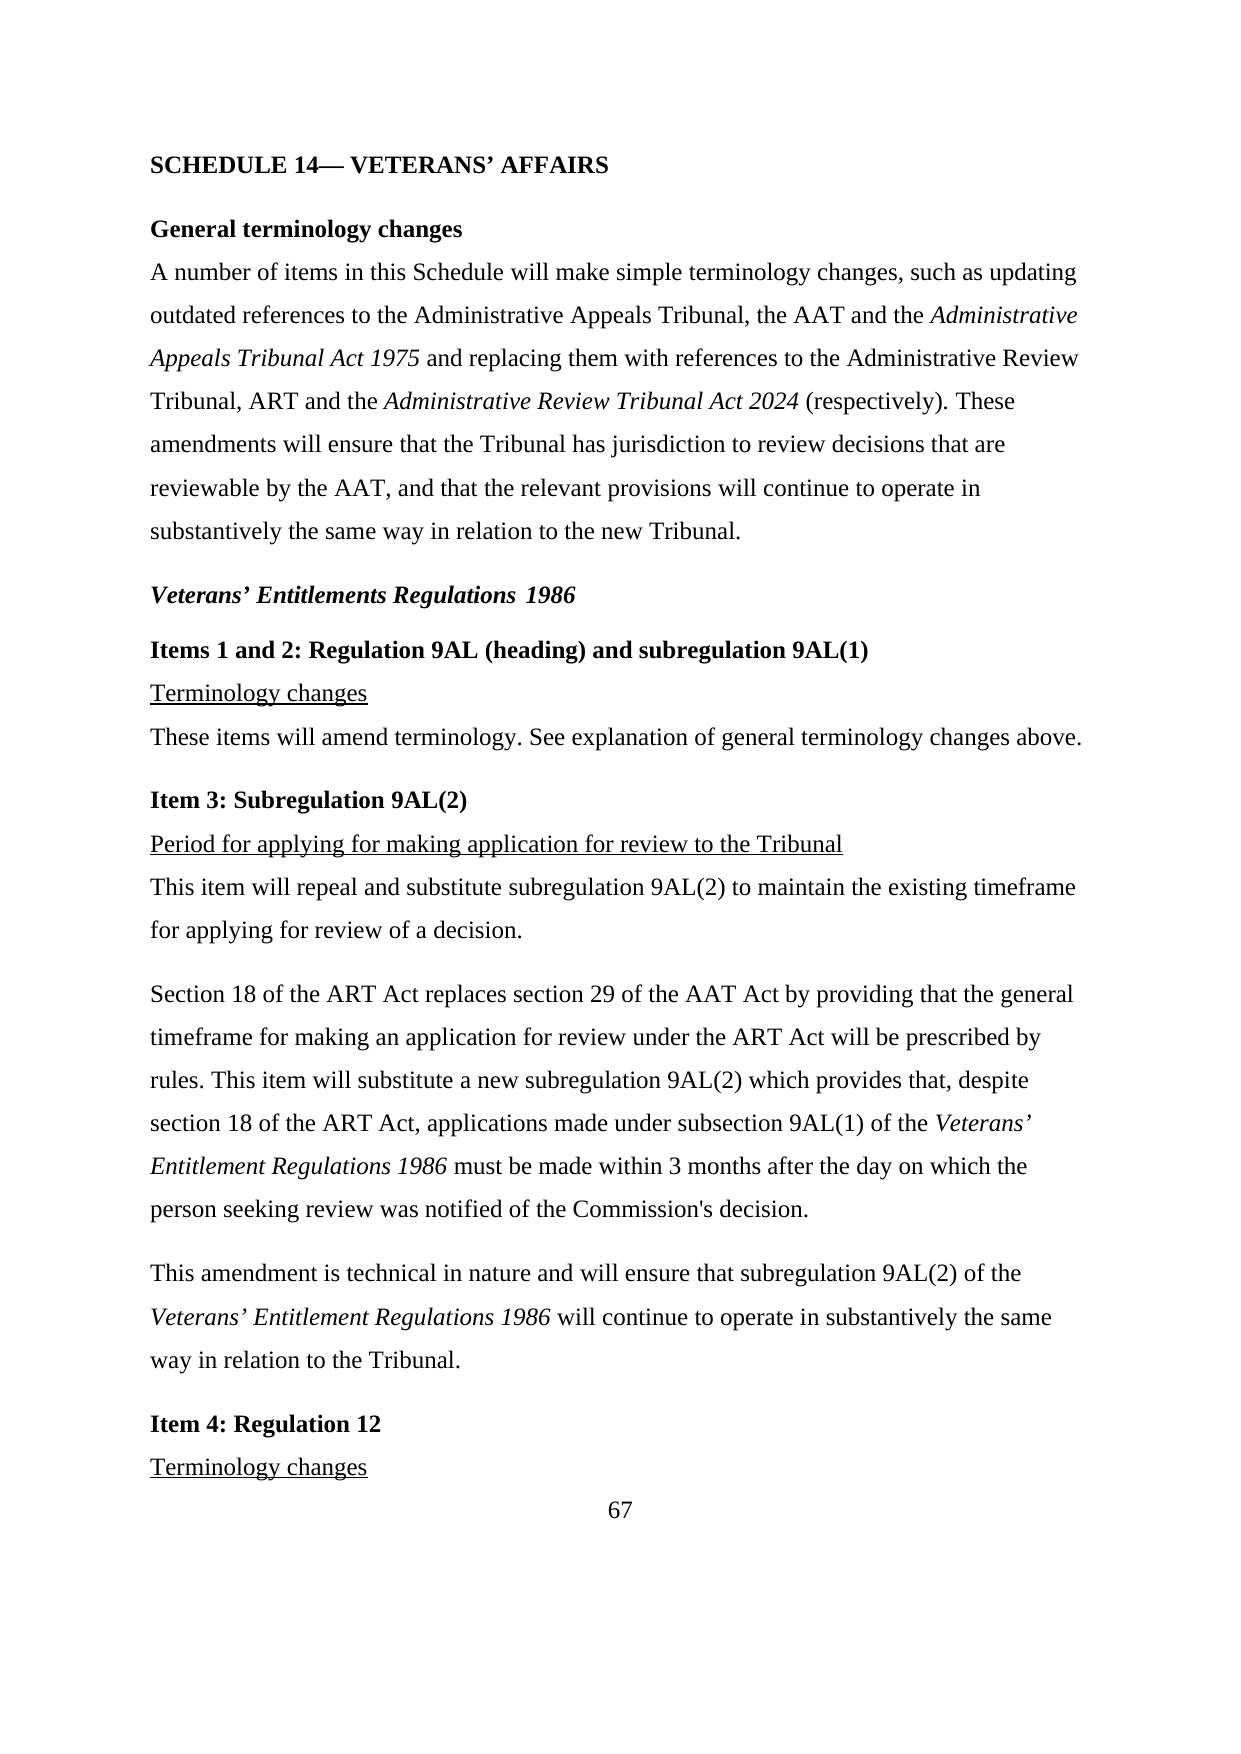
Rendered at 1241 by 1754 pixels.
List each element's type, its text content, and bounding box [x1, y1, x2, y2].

subtitle SCHEDULE 14— Veterans’ Affairs [150, 150, 1090, 179]
subtitle Terminology changes [150, 678, 1090, 707]
text A number of items in this Schedule simple terminology changes, such as updating outdated references to the Administrative Appeals Tribunal, the AAT and the Administrative Appeals Tribunal Act 1975 and replacing them with references to the Administrative Review Tribunal, ART and the Administrative Review Tribunal Act 2024 (respectively). These amendments that the Tribunal has jurisdiction to review decisions that are reviewable by the AAT, and that the relevant provisions to operate in substantively the same way in relation to the new Tribunal. [150, 257, 1090, 544]
subtitle Veterans’ Entitlements Regulations 1986 [150, 580, 1090, 608]
subtitle Terminology changes [150, 1452, 1090, 1481]
text This amendment is technical in nature and that subregulation 9AL(2) of the Veterans’ Entitlement Regulations 1986 to operate in substantively the same way in relation to the Tribunal. [150, 1258, 1090, 1373]
text This item subregulation 9AL(2) to maintain the existing timeframe for applying for review of a decision. [150, 872, 1090, 944]
text These items terminology. See explanation of general terminology changes above. [150, 722, 1090, 750]
subtitle Period for applying for making application for review to the Tribunal [150, 829, 1090, 857]
subtitle General terminology changes [150, 214, 1090, 243]
text Section 18 of the ART Act replaces section 29 of the AAT Act by providing that the general timeframe for making an application for review under the ART Act will be prescribed by rules. This item a new subregulation 9AL(2) which provides that, despite section 18 of the ART Act, applications made under subsection 9AL(1) of the Veterans’ Entitlement Regulations 1986 must be made within 3 months after the day on which the person seeking review was notified of the Commission's decision. [150, 979, 1090, 1223]
